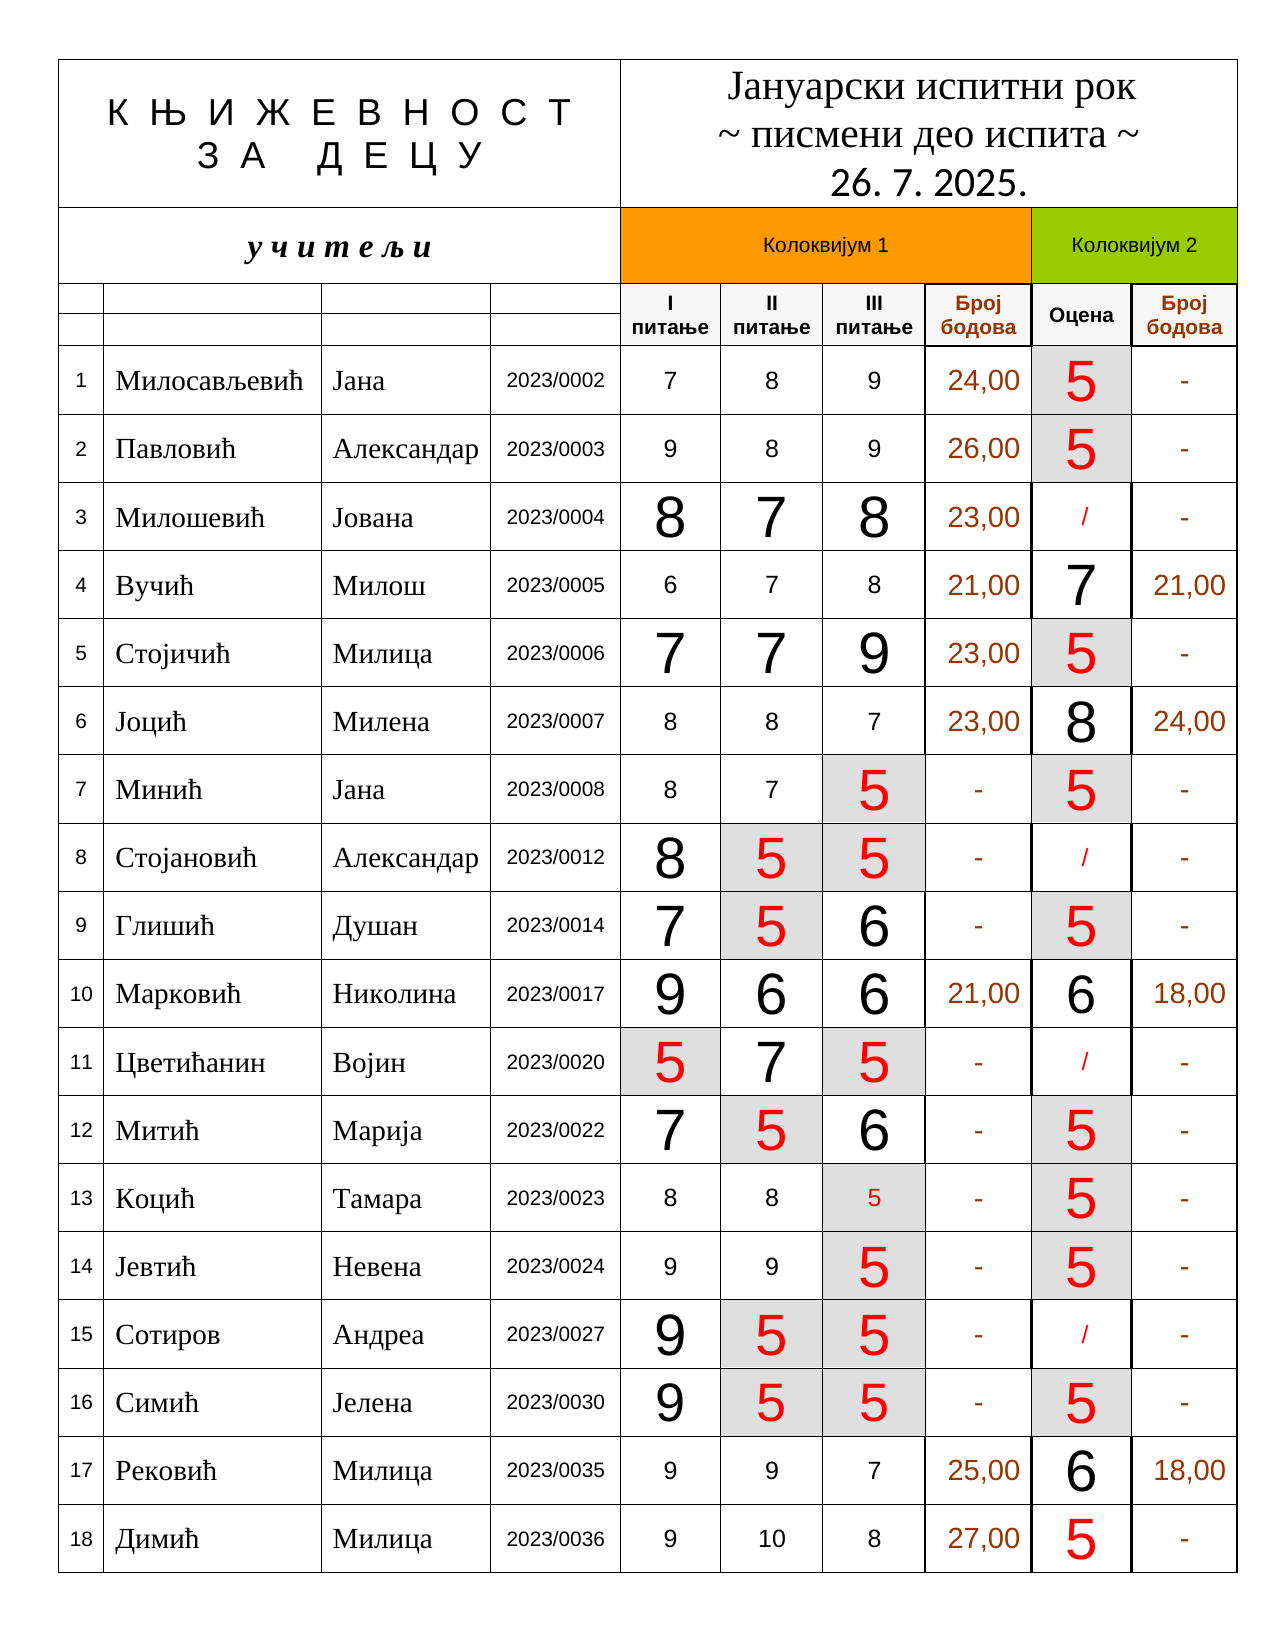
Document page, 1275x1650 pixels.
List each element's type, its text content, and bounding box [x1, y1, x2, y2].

table_cell 5 [721, 892, 822, 959]
table_cell 9 [621, 1505, 720, 1572]
table_cell - [1132, 1096, 1236, 1163]
table_cell Јована [322, 483, 490, 550]
table_cell - [1132, 415, 1236, 482]
table_cell [491, 284, 620, 313]
table_cell 7 [59, 755, 103, 822]
table_cell 8 [1033, 687, 1130, 754]
table_cell Милица [322, 1437, 490, 1504]
table_cell 26,00 [926, 415, 1031, 482]
table_cell 4 [59, 551, 103, 618]
table_cell 7 [721, 755, 822, 822]
table_cell III питање [823, 284, 924, 344]
table_cell 5 [823, 755, 925, 822]
table_cell 13 [59, 1164, 103, 1231]
table_cell 7 [721, 619, 822, 686]
table_cell 5 [1033, 1505, 1130, 1572]
table_header Јануарски испитни рок ~ писмени део испита ~ 26. 7. 2025. [621, 60, 1237, 207]
table_cell Колоквијум 2 [1032, 208, 1237, 283]
table_cell Цветићанин [104, 1028, 321, 1095]
table_cell 2023/0035 [491, 1437, 620, 1504]
table_cell 8 [621, 755, 720, 822]
table_cell Невена [322, 1232, 490, 1299]
table_cell 5 [1032, 619, 1131, 686]
table_cell Милошевић [104, 483, 321, 550]
table_cell - [1133, 824, 1236, 891]
table_cell 5 [1032, 1369, 1131, 1436]
table_cell Душан [322, 892, 490, 959]
table_cell 18 [59, 1505, 103, 1572]
table_cell 5 [1032, 892, 1131, 959]
table_cell Јана [322, 755, 490, 822]
table_cell - [926, 1300, 1030, 1367]
table_cell - [1133, 483, 1236, 550]
table_cell Тамара [322, 1164, 490, 1231]
table_cell 5 [1032, 346, 1131, 414]
table_cell - [1133, 1028, 1236, 1095]
table_cell 18,00 [1133, 960, 1236, 1027]
table_cell 5 [1032, 755, 1131, 822]
table_cell 2023/0036 [491, 1505, 620, 1572]
table_cell 2023/0022 [491, 1096, 620, 1163]
table_cell 3 [59, 483, 103, 550]
table_cell 2023/0012 [491, 824, 620, 891]
table_cell Стојановић [104, 824, 321, 891]
table_cell 9 [823, 415, 924, 482]
table_cell 18,00 [1133, 1437, 1236, 1504]
table_cell 5 [1032, 1232, 1131, 1299]
table_cell Вучић [104, 551, 321, 618]
table_cell 5 [1032, 1164, 1131, 1231]
table_cell 2023/0005 [491, 551, 620, 618]
table_cell Оцена [1033, 284, 1130, 344]
table_cell - [926, 1232, 1031, 1299]
table_cell 2023/0017 [491, 960, 620, 1027]
table_cell [322, 284, 490, 313]
table_cell - [1132, 1232, 1236, 1299]
table_cell 12 [59, 1096, 103, 1163]
table_cell 9 [621, 415, 720, 482]
table_cell 2023/0004 [491, 483, 620, 550]
table_cell I питање [621, 284, 720, 344]
table_cell Марковић [104, 960, 321, 1027]
table_cell [104, 314, 321, 344]
table_cell 2023/0014 [491, 892, 620, 959]
table_cell Јана [322, 346, 490, 414]
table_cell 7 [721, 551, 822, 618]
table_cell 24,00 [1133, 687, 1236, 754]
table_cell 5 [1032, 1096, 1131, 1163]
table_cell Павловић [104, 415, 321, 482]
table_cell 25,00 [926, 1437, 1030, 1504]
table_cell 2023/0023 [491, 1164, 620, 1231]
table_cell 9 [621, 1232, 720, 1299]
table_cell - [1132, 619, 1236, 686]
table_cell Милица [322, 619, 490, 686]
table_cell 2023/0008 [491, 755, 620, 822]
table_cell 23,00 [926, 483, 1030, 550]
table_cell - [926, 1369, 1031, 1436]
table_cell 23,00 [926, 619, 1031, 686]
table_cell Николина [322, 960, 490, 1027]
table_cell 24,00 [926, 347, 1031, 414]
table_cell 9 [621, 960, 720, 1027]
table_cell 6 [1033, 1437, 1130, 1504]
table_cell 5 [59, 619, 103, 686]
table_cell 21,00 [1133, 551, 1236, 618]
table_cell - [1132, 892, 1236, 959]
table_cell Број бодова [926, 285, 1030, 344]
table_cell / [1033, 1028, 1130, 1095]
table_cell Војин [322, 1028, 490, 1095]
table_cell 5 [721, 1300, 822, 1367]
table_cell - [926, 1028, 1030, 1095]
table_cell 2023/0027 [491, 1300, 620, 1367]
table_cell - [1132, 347, 1236, 414]
table_cell Стојичић [104, 619, 321, 686]
table_cell Јелена [322, 1369, 490, 1436]
table_cell Сотиров [104, 1300, 321, 1367]
table_cell 5 [823, 1164, 925, 1231]
table_cell 6 [721, 960, 822, 1027]
table_cell 9 [621, 1437, 720, 1504]
table_cell Коцић [104, 1164, 321, 1231]
table_cell 7 [1033, 551, 1130, 618]
table_cell 2023/0024 [491, 1232, 620, 1299]
table_cell Рековић [104, 1437, 321, 1504]
table_cell 9 [621, 1369, 720, 1436]
table_cell 8 [721, 415, 822, 482]
table_cell 5 [721, 1369, 822, 1436]
table_cell 6 [621, 551, 720, 618]
table_cell 5 [823, 1300, 925, 1367]
table_cell 16 [59, 1369, 103, 1436]
table_cell 7 [823, 687, 924, 754]
table_cell Јевтић [104, 1232, 321, 1299]
table_cell 5 [721, 1096, 822, 1163]
table_header К Њ И Ж Е В Н О С Т З А Д Е Ц У [59, 60, 620, 207]
table_cell 8 [823, 1505, 924, 1572]
table_cell 5 [823, 824, 925, 891]
table_cell Димић [104, 1505, 321, 1572]
table_cell Глишић [104, 892, 321, 959]
table_cell 6 [823, 892, 924, 959]
table_cell 21,00 [926, 960, 1030, 1027]
table_cell 8 [621, 824, 720, 891]
table_cell - [926, 892, 1031, 959]
table_cell Милица [322, 1505, 490, 1572]
table_cell 2023/0007 [491, 687, 620, 754]
table_cell 7 [823, 1437, 924, 1504]
table_cell 5 [823, 1232, 925, 1299]
table_cell Симић [104, 1369, 321, 1436]
table_cell 7 [721, 1028, 822, 1095]
table_cell 15 [59, 1300, 103, 1367]
table_cell 8 [721, 1164, 822, 1231]
table_cell Број бодова [1133, 285, 1236, 344]
table_cell 1 [59, 346, 103, 414]
table_cell Милосављевић [104, 346, 321, 414]
table_cell 7 [721, 483, 822, 550]
table_cell - [1132, 1369, 1236, 1436]
table_cell - [1133, 1505, 1236, 1572]
table_cell 8 [721, 687, 822, 754]
table_cell 11 [59, 1028, 103, 1095]
table_cell - [926, 755, 1031, 822]
table_cell 8 [823, 483, 924, 550]
table_cell II питање [721, 284, 822, 344]
table_cell 2023/0006 [491, 619, 620, 686]
table_cell Андреа [322, 1300, 490, 1367]
table_cell - [1132, 1164, 1236, 1231]
table_cell 8 [59, 824, 103, 891]
table_cell Јоцић [104, 687, 321, 754]
table_cell Милена [322, 687, 490, 754]
table_cell 8 [823, 551, 924, 618]
table_cell 9 [59, 892, 103, 959]
table_cell 2023/0020 [491, 1028, 620, 1095]
table_cell 9 [621, 1300, 720, 1367]
table_cell [59, 284, 103, 313]
table_cell 7 [621, 346, 720, 414]
table_cell 21,00 [926, 551, 1030, 618]
table_cell / [1033, 1300, 1130, 1367]
table_cell - [926, 1096, 1031, 1163]
table_cell Марија [322, 1096, 490, 1163]
table_cell 2 [59, 415, 103, 482]
table_cell 8 [621, 1164, 720, 1231]
table_cell 5 [823, 1369, 925, 1436]
table_cell 27,00 [926, 1505, 1030, 1572]
table_cell 2023/0003 [491, 415, 620, 482]
table_cell 7 [621, 619, 720, 686]
table_cell - [1133, 1300, 1236, 1367]
table_cell [59, 314, 103, 344]
table_cell 6 [823, 1096, 924, 1163]
table_cell 2023/0030 [491, 1369, 620, 1436]
table_cell 9 [823, 619, 924, 686]
table_cell - [1132, 755, 1236, 822]
table_cell / [1033, 824, 1130, 891]
table_cell 7 [621, 892, 720, 959]
table_cell 10 [59, 960, 103, 1027]
table_cell Минић [104, 755, 321, 822]
table_cell 6 [59, 687, 103, 754]
table_cell - [926, 824, 1030, 891]
table_cell - [926, 1164, 1031, 1231]
table_cell 5 [721, 824, 822, 891]
table_cell 9 [823, 346, 924, 414]
table_cell 5 [1032, 415, 1131, 482]
table_cell 8 [621, 483, 720, 550]
table_cell 5 [621, 1028, 720, 1095]
table_cell 17 [59, 1437, 103, 1504]
table_cell 23,00 [926, 687, 1030, 754]
table_cell / [1033, 483, 1130, 550]
table_cell 9 [721, 1437, 822, 1504]
table_cell Колоквијум 1 [621, 208, 1031, 283]
table_cell 2023/0002 [491, 346, 620, 414]
table_cell Александар [322, 415, 490, 482]
table_cell 9 [721, 1232, 822, 1299]
table_cell 8 [621, 687, 720, 754]
table_cell [104, 284, 321, 313]
table_cell 10 [721, 1505, 822, 1572]
table_cell 8 [721, 346, 822, 414]
table_cell 6 [1033, 960, 1130, 1027]
table_cell 5 [823, 1028, 925, 1095]
table_cell Александар [322, 824, 490, 891]
table_cell 14 [59, 1232, 103, 1299]
table_cell Милош [322, 551, 490, 618]
table_cell [491, 314, 620, 344]
table_cell Митић [104, 1096, 321, 1163]
table_cell 6 [823, 960, 924, 1027]
table_cell у ч и т е љ и [59, 208, 620, 283]
table_cell [322, 314, 490, 344]
table_cell 7 [621, 1096, 720, 1163]
